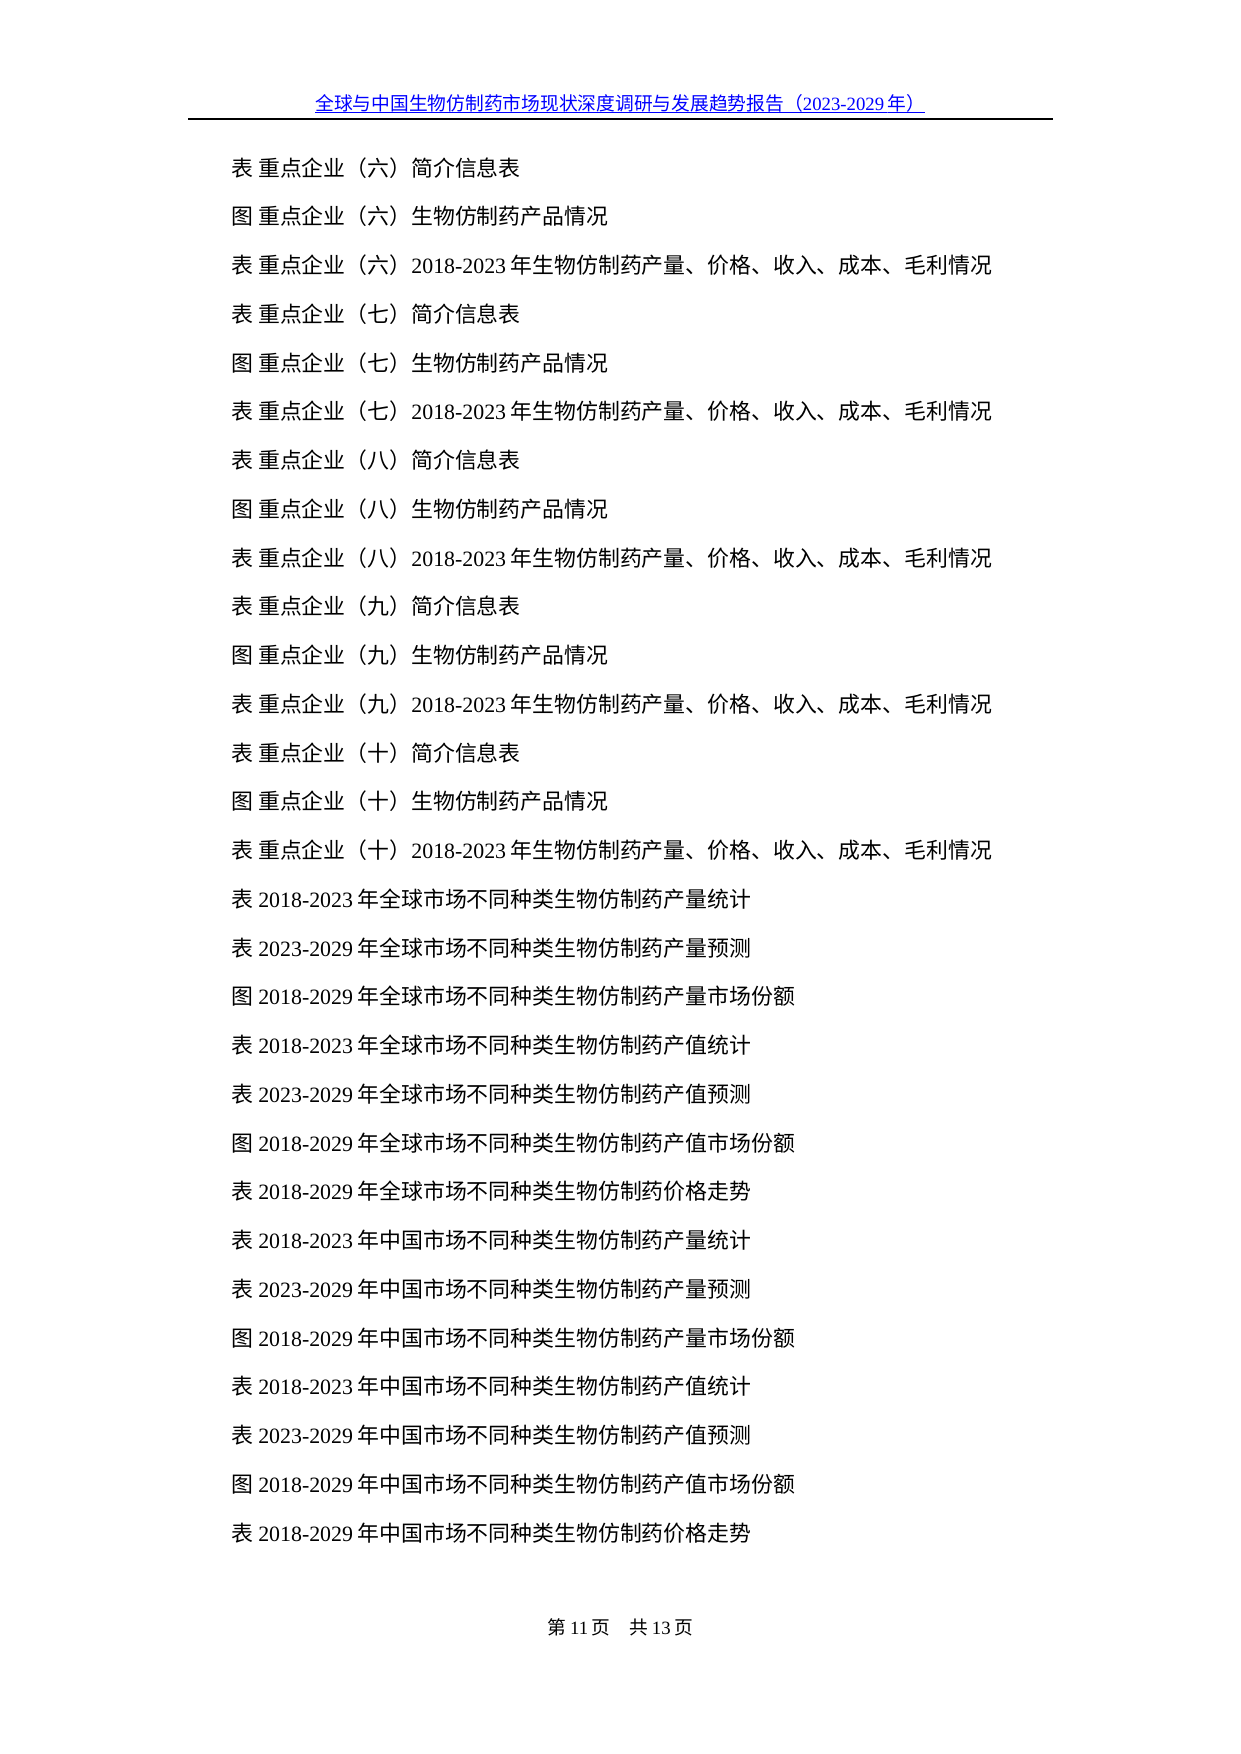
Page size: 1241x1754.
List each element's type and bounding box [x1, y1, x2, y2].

text [187, 150, 1053, 1548]
